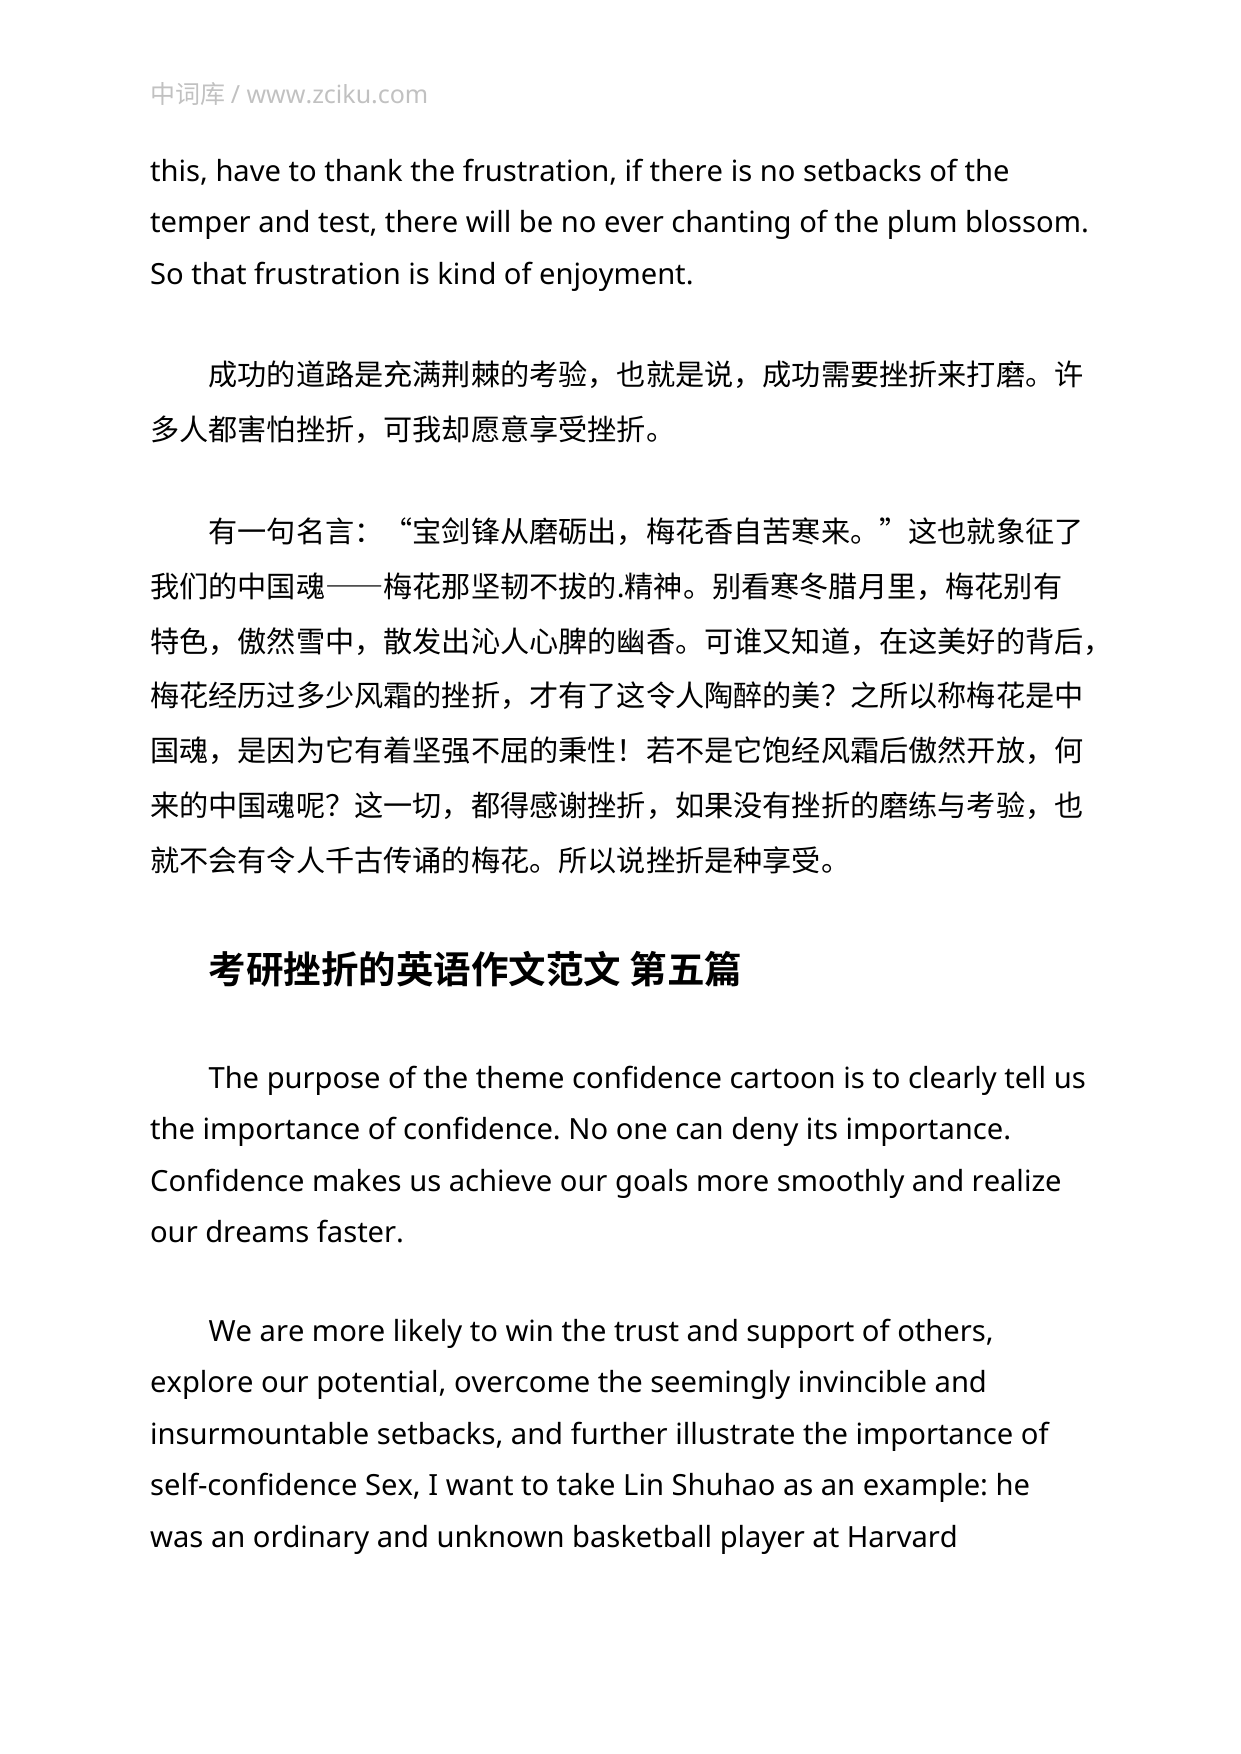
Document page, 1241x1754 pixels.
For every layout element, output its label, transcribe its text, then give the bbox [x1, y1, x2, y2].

text 成功的道路是充满荆棘的考验，也就是说，成功需要挫折来打磨。许多人都害怕挫折，可我却愿意享受挫折。 [150, 352, 1090, 449]
text 有一句名言：“宝剑锋从磨砺出，梅花香自苦寒来。”这也就象征了我们的中国魂——梅花那坚韧不拔的.精神。别看寒冬腊月里，梅花别有特色，傲然雪中，散发出沁人心脾的幽香。可谁又知道，在这美好的背后，梅花经历过多少风霜的挫折，才有了这令人陶醉的美？之所以称梅花是中国魂，是因为它有着坚强不屈的秉性！若不是它饱经风霜后傲然开放，何来的中国魂呢？这一切，都得感谢挫折，如果没有挫折的磨练与考验，也就不会有令人千古传诵的梅花。所以说挫折是种享受。 [150, 508, 1090, 880]
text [150, 1310, 1090, 1556]
text The purpose of the theme confidence cartoon is to clearly tell us the importance of confidence. No one can deny its importance. Confidence makes us achieve our goals more smoothly and realize our dreams faster. [150, 1057, 1090, 1251]
text 考研挫折的英语作文范文 第五篇 [150, 939, 1090, 994]
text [150, 150, 1090, 293]
